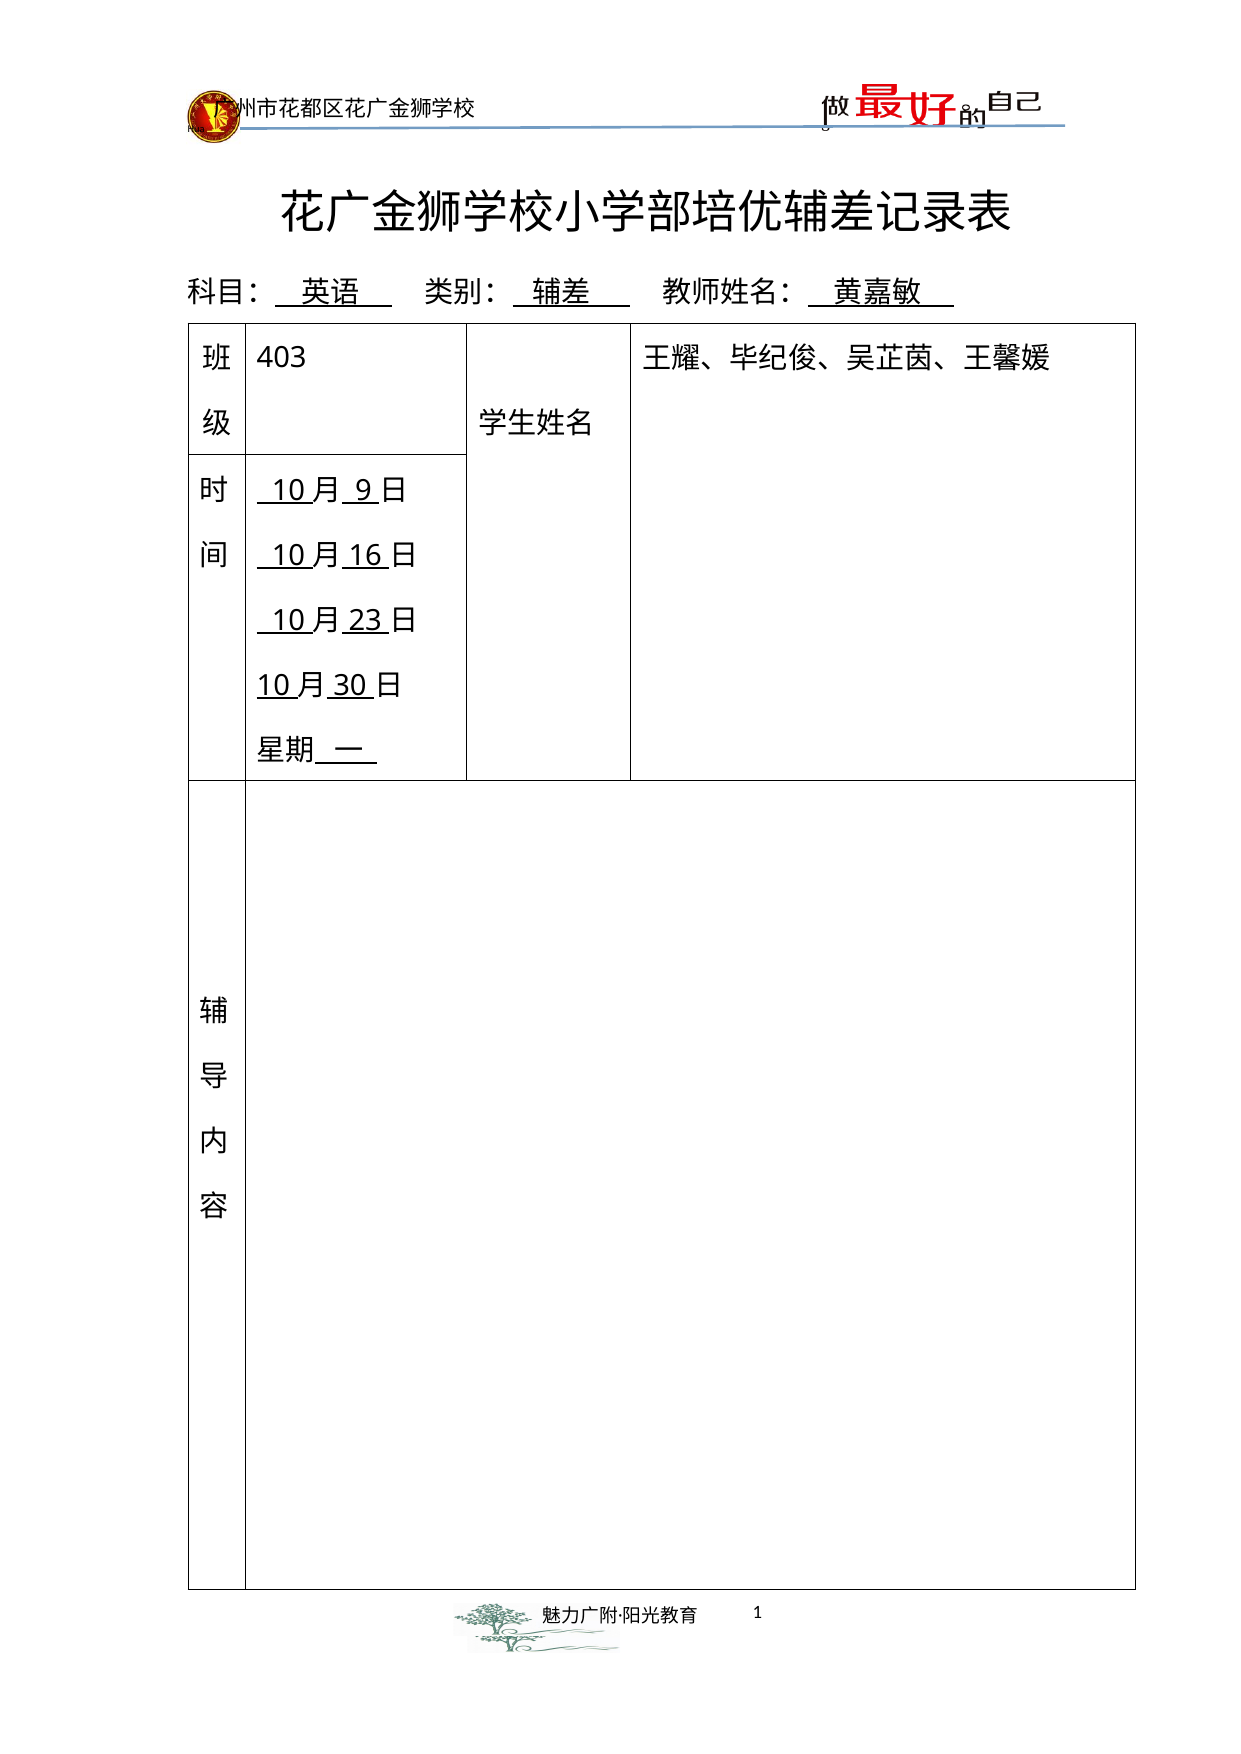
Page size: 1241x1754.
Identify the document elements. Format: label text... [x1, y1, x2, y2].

picture [453, 1603, 621, 1653]
table_cell 10 月 9 日 10 月 16 日 10 月 23 日 10 月 30 日 星期 一 [246, 455, 466, 780]
table_header 班级 [189, 324, 245, 454]
table_header 王耀、毕纪俊、吴芷茵、王馨媛 [631, 324, 1135, 780]
table_cell [246, 781, 1135, 1589]
text 花广金狮学校小学部培优辅差记录表 [187, 160, 1053, 258]
picture [186, 89, 242, 145]
table_cell 时间 [189, 455, 245, 780]
picture [821, 84, 1041, 125]
table_cell 辅导 内容 [189, 781, 245, 1589]
text 科目： 英语 类别： 辅差 教师姓名： 黄嘉敏 [187, 258, 1053, 323]
table_header 学生姓名 [467, 324, 630, 780]
table_header 403 [246, 324, 466, 454]
